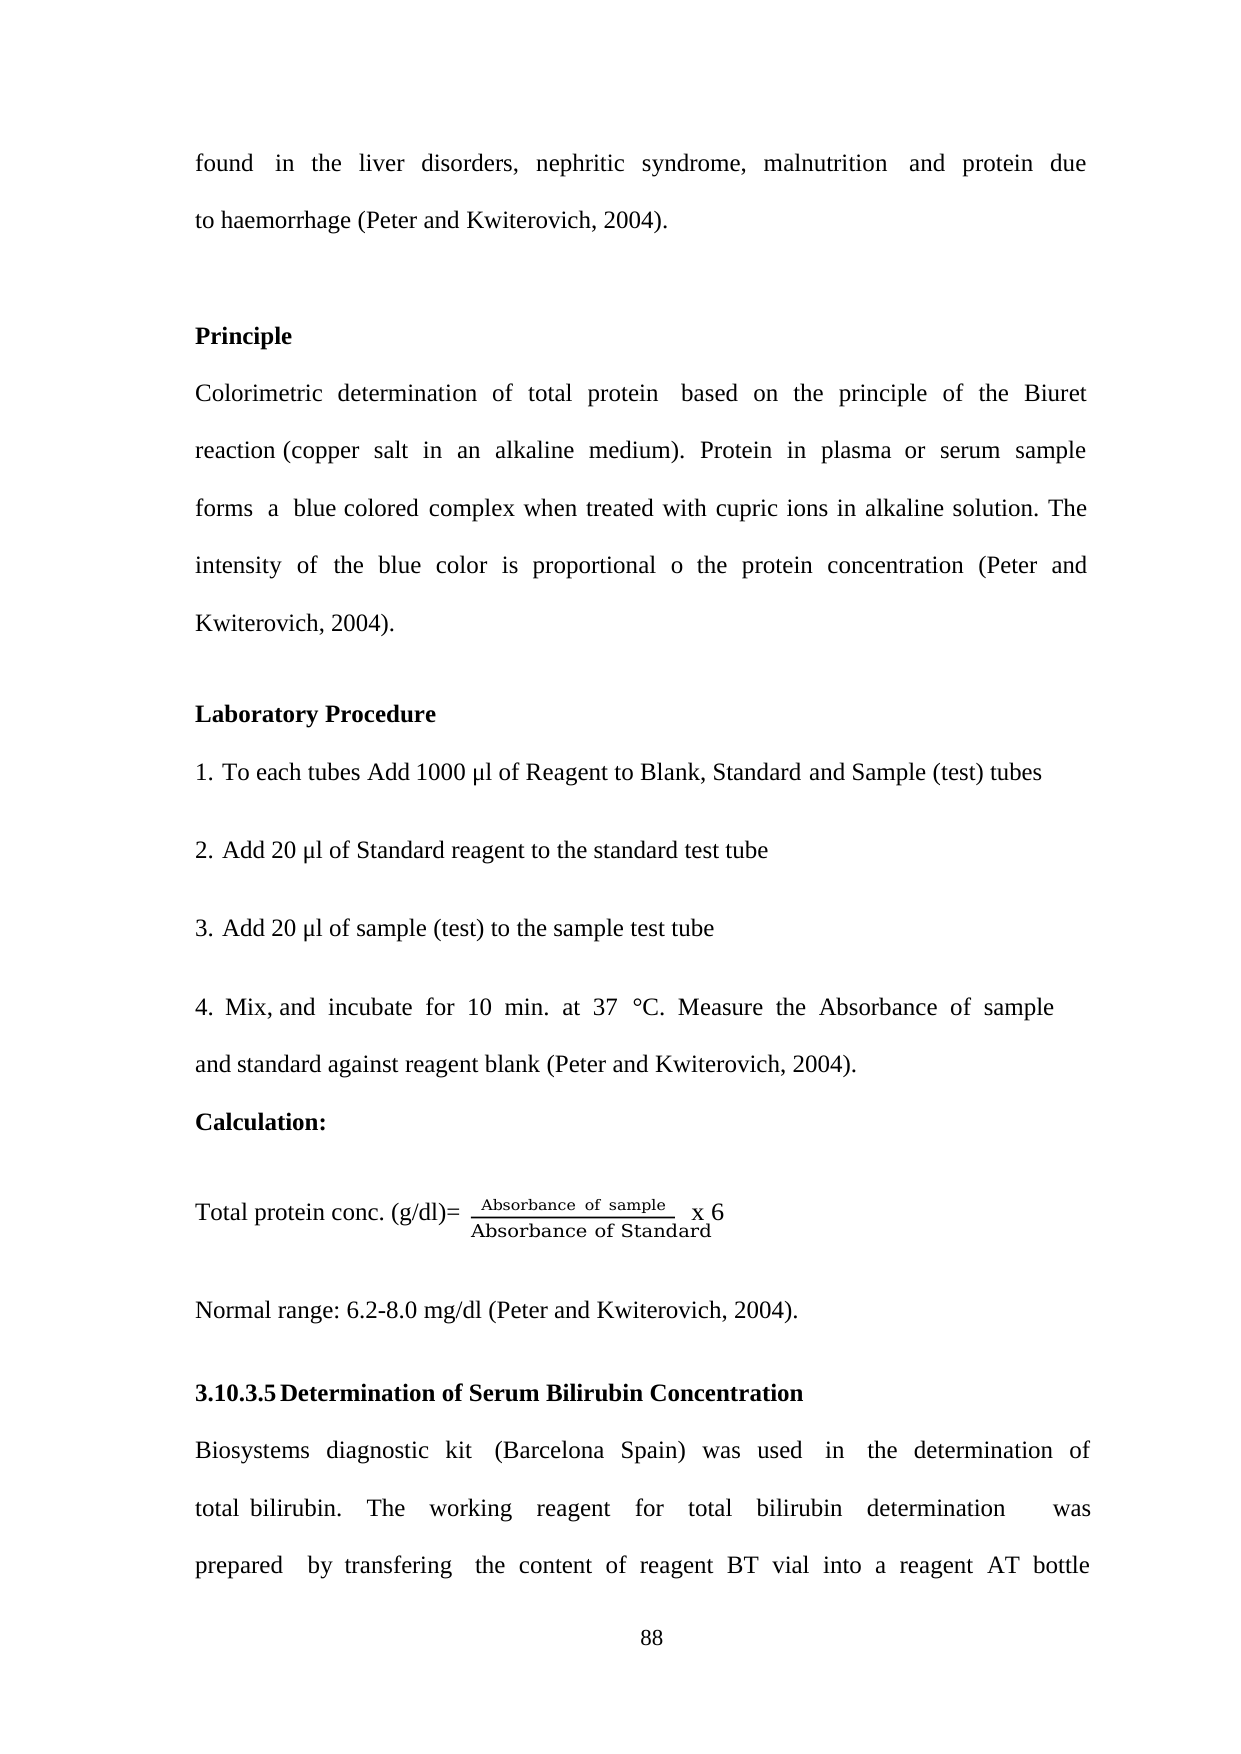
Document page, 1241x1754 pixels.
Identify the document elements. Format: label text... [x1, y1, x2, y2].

list Add 20 μl of sample (test) to the sample test tube [195, 913, 1146, 942]
subtitle Calculation: [195, 1107, 1146, 1136]
text Total protein conc. (g/dl)= Absorbance of sample x 6 [195, 1201, 1146, 1225]
text Absorbance of Standard [471, 1225, 1146, 1241]
list Add 20 μl of Standard reagent to the standard test tube [195, 835, 1146, 864]
list Mix, and incubate for 10 min. at 37 °C. Measure the Absorbance of sample andx standard against reagent blank (Peter and Kwiterovich, 2004). [195, 992, 1091, 1078]
subtitle Laboratory Procedure [195, 699, 1146, 728]
text foundx in the liver disorders, nephritic syndrome, malnutritionx and protein due to haemorrhage (Peter and Kwiterovich, 2004). [195, 148, 1087, 234]
subtitle Determination of Serum Bilirubin Concentration [195, 1378, 1146, 1407]
subtitle Principle [195, 321, 1146, 349]
text Colorimetric determination of total proteinx based on the principle of the Biuret reaction (copper salt in an alkaline medium). Protein in plasmax or serum sample forms a blue coloredx complex when treated with cupric ions in alkaline solution. The intensity of the blue color is proportional ox the protein concentration (Peter and Kwiterovich, 2004). [195, 378, 1087, 637]
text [195, 1435, 1091, 1579]
text Normal range: 6.2-8.0 mg/dl (Peter and Kwiterovich, 2004). [195, 1295, 1146, 1324]
list To each tubes Addx 1000 μl of Reagent to Blank, Standard and Sample (test) tubes [195, 757, 1146, 785]
